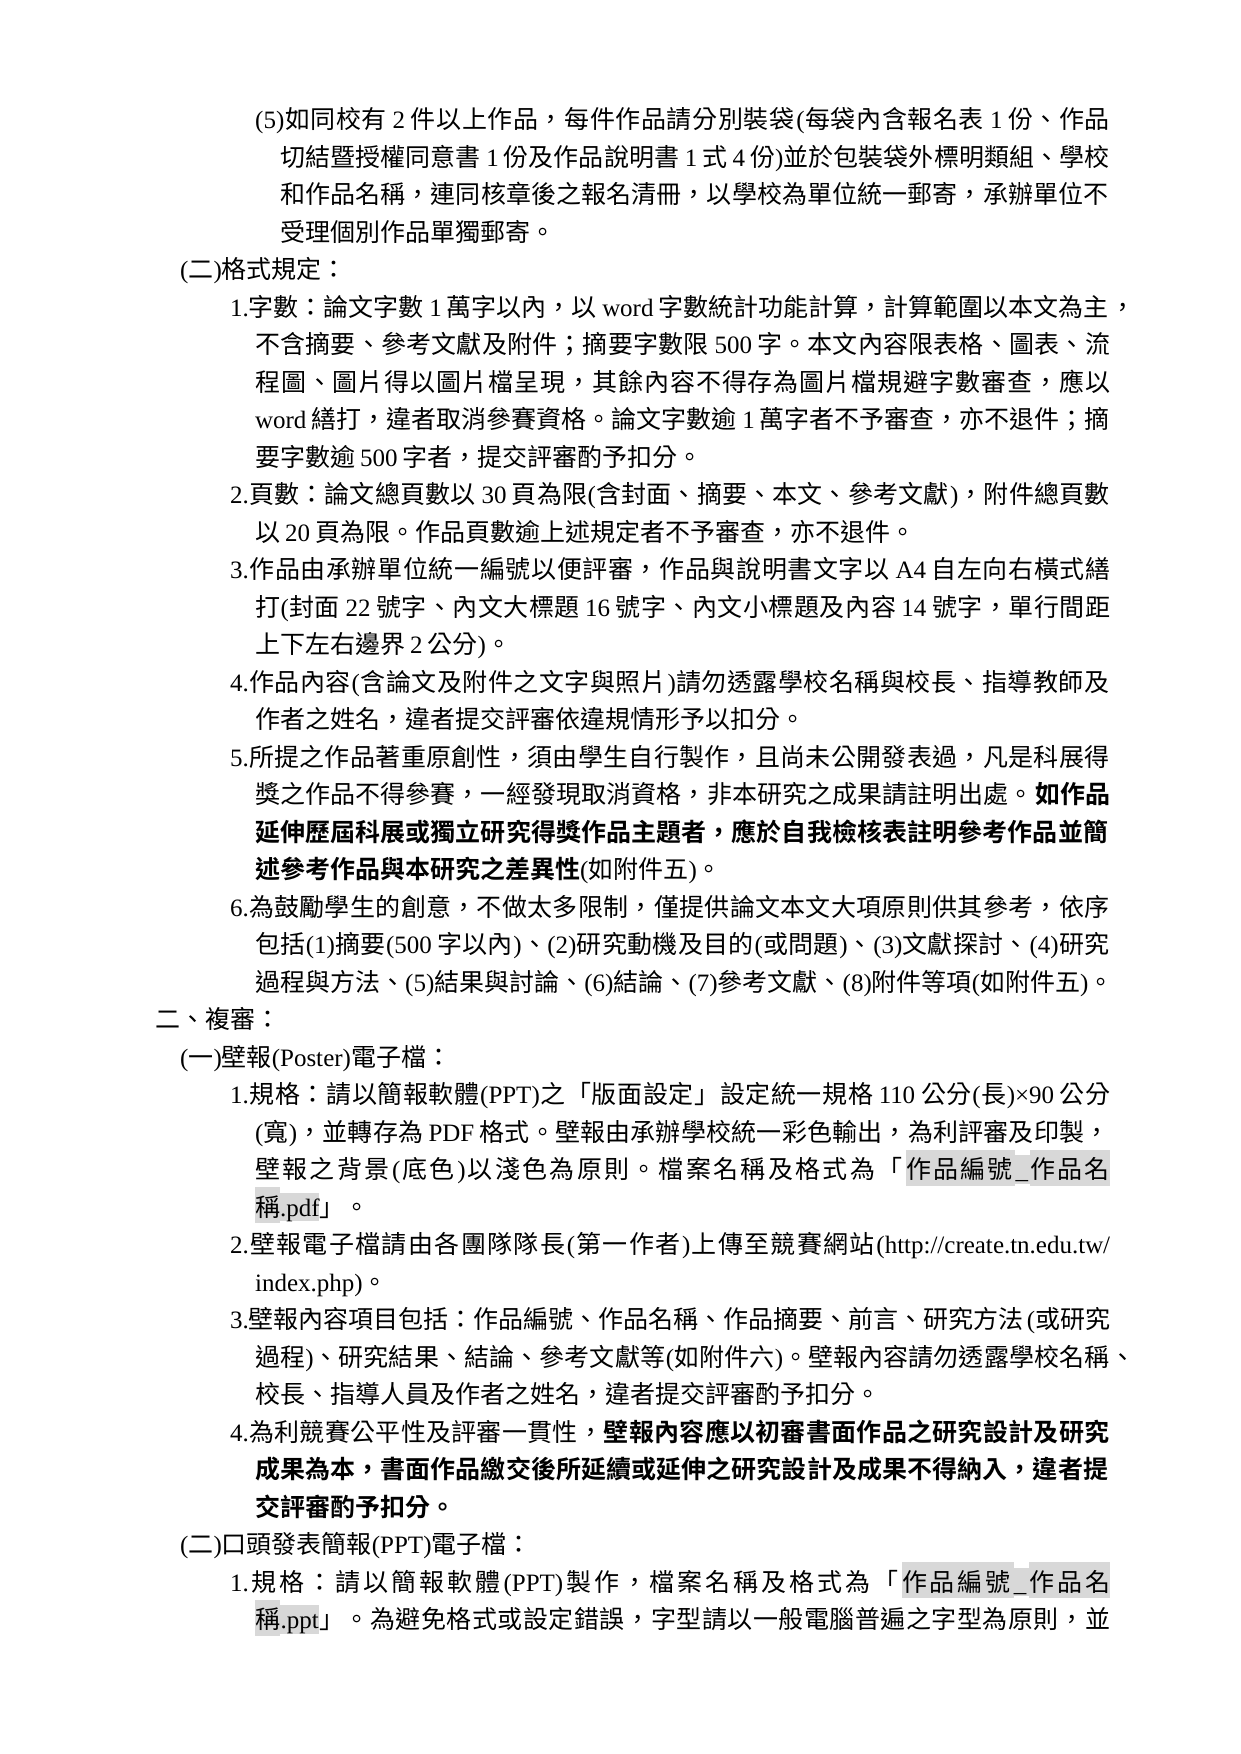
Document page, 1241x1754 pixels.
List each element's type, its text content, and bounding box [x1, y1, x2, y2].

text (5)如同校有2件以上作品，每件作品請分別裝袋(每袋內含報名表1份、作品切結暨授權同意書1份及作品說明書1式4份)並於包裝袋外標明類組、學校和作品名稱，連同核章後之報名清冊，以學校為單位統一郵寄，承辦單位不受理個別作品單獨郵寄。 [255, 99, 1110, 249]
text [230, 1561, 1110, 1636]
text 4.為利競賽公平性及評審一貫性，壁報內容應以初審書面作品之研究設計及研究成果為本，書面作品繳交後所延續或延伸之研究設計及成果不得納入，違者提交評審酌予扣分。 [230, 1411, 1110, 1524]
text 1.字數：論文字數1萬字以內，以word字數統計功能計算，計算範圍以本文為主，不含摘要、參考文獻及附件；摘要字數限500字。本文內容限表格、圖表、流程圖、圖片得以圖片檔呈現，其餘內容不得存為圖片檔規避字數審查，應以word繕打，違者取消參賽資格。論文字數逾1萬字者不予審查，亦不退件；摘要字數逾500字者，提交評審酌予扣分。 [230, 286, 1110, 474]
text (二)口頭發表簡報(PPT)電子檔： [180, 1524, 1110, 1561]
text 2.壁報電子檔請由各團隊隊長(第一作者)上傳至競賽網站(http://create.tn.edu.tw/index.php)。 [230, 1224, 1110, 1299]
text 二、複審： [155, 999, 1110, 1036]
text 4.作品內容(含論文及附件之文字與照片)請勿透露學校名稱與校長、指導教師及作者之姓名，違者提交評審依違規情形予以扣分。 [230, 661, 1110, 736]
text (二)格式規定： [180, 249, 1110, 286]
text 1.規格：請以簡報軟體(PPT)之「版面設定」設定統一規格110公分(長)×90公分(寬)，並轉存為PDF格式。壁報由承辦學校統一彩色輸出，為利評審及印製，壁報之背景(底色)以淺色為原則。檔案名稱及格式為「作品編號_作品名稱.pdf」。 [230, 1074, 1110, 1224]
text 2.頁數：論文總頁數以30頁為限(含封面、摘要、本文、參考文獻)，附件總頁數以20頁為限。作品頁數逾上述規定者不予審查，亦不退件。 [230, 474, 1110, 549]
text 3.作品由承辦單位統一編號以便評審，作品與說明書文字以A4自左向右橫式繕打(封面22號字、內文大標題16號字、內文小標題及內容14號字，單行間距，上下左右邊界2公分)。 [230, 549, 1110, 661]
text 5.所提之作品著重原創性，須由學生自行製作，且尚未公開發表過，凡是科展得獎之作品不得參賽，一經發現取消資格，非本研究之成果請註明出處。如作品延伸歷屆科展或獨立研究得獎作品主題者，應於自我檢核表註明參考作品並簡述參考作品與本研究之差異性(如附件五)。 [230, 736, 1110, 886]
text 6.為鼓勵學生的創意，不做太多限制，僅提供論文本文大項原則供其參考，依序包括(1)摘要(500字以內)、(2)研究動機及目的(或問題)、(3)文獻探討、(4)研究過程與方法、(5)結果與討論、(6)結論、(7)參考文獻、(8)附件等項(如附件五)。 [230, 886, 1110, 999]
text (一)壁報(Poster)電子檔： [180, 1036, 1110, 1074]
text 3.壁報內容項目包括：作品編號、作品名稱、作品摘要、前言、研究方法(或研究過程)、研究結果、結論、參考文獻等(如附件六)。壁報內容請勿透露學校名稱、校長、指導人員及作者之姓名，違者提交評審酌予扣分。 [230, 1299, 1110, 1411]
